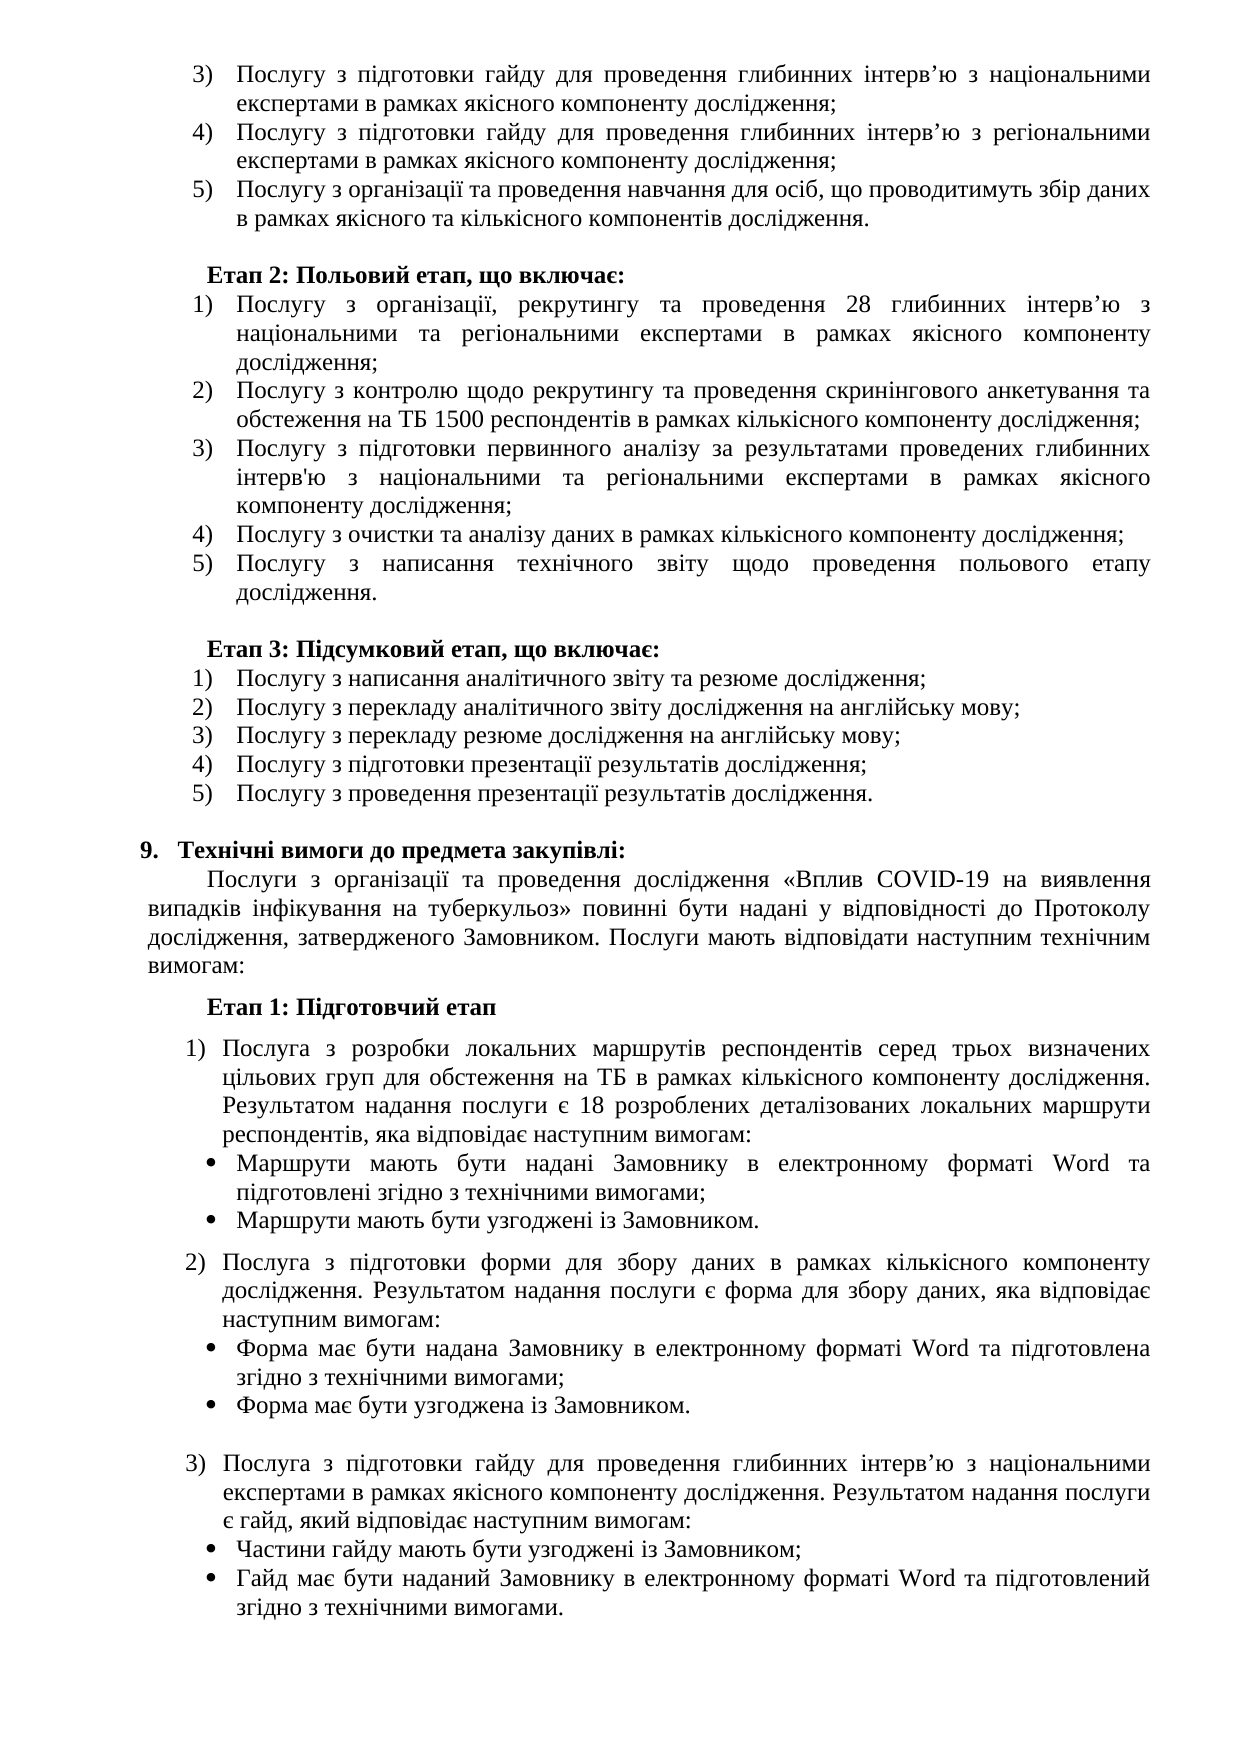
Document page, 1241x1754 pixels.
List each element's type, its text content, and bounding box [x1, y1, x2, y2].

list Послугу з організації, рекрутингу та проведення 28 глибинних інтерв’ю з національними та регіональними експертами в рамках якісного компоненту дослідження; [192, 289, 1152, 375]
text Етап 2: Польовий етап, що включає: [148, 260, 1152, 289]
list Послугу з підготовки гайду для проведення глибинних інтерв’ю з регіональними експертами в рамках якісного компоненту дослідження; [192, 117, 1152, 174]
list Послугу з проведення презентації результатів дослідження. [192, 778, 1152, 807]
list Послугу з написання аналітичного звіту та резюме дослідження; [192, 663, 1152, 692]
list Послуга з розробки локальних маршрутів респондентів серед трьох визначених цільових груп для обстеження на ТБ в рамках кількісного компоненту дослідження. Результатом надання послуги є 18 розроблених деталізованих локальних маршрути респондентів, яка відповідає наступним вимогам: [185, 1033, 1152, 1148]
list Маршрути мають бути узгоджені із Замовником. [207, 1205, 1152, 1234]
list Маршрути мають бути надані Замовнику в електронному форматі Word та підготовлені згідно з технічними вимогами; [207, 1148, 1152, 1205]
list Послугу з підготовки первинного аналізу за результатами проведених глибинних інтерв'ю з національними та регіональними експертами в рамках якісного компоненту дослідження; [192, 433, 1152, 519]
list Послугу з підготовки презентації результатів дослідження; [192, 749, 1152, 778]
text Етап 1: Підготовчий етап [148, 992, 1152, 1020]
list Послугу з написання технічного звіту щодо проведення польового етапу дослідження. [192, 548, 1152, 605]
list Послуга з підготовки форми для збору даних в рамках кількісного компоненту дослідження. Результатом надання послуги є форма для збору даних, яка відповідає наступним вимогам: [185, 1247, 1152, 1333]
list Послугу з очистки та аналізу даних в рамках кількісного компоненту дослідження; [192, 519, 1152, 548]
list Послугу з контролю щодо рекрутингу та проведення скринінгового анкетування та обстеження на ТБ 1500 респондентів в рамках кількісного компоненту дослідження; [192, 375, 1152, 433]
text Етап 3: Підсумковий етап, що включає: [148, 634, 1152, 663]
list Форма має бути узгоджена із Замовником. [207, 1390, 1152, 1419]
list Послугу з перекладу аналітичного звіту дослідження на англійську мову; [192, 692, 1152, 720]
list Послуга з підготовки гайду для проведення глибинних інтерв’ю з національними експертами в рамках якісного компоненту дослідження. Результатом надання послуги є гайд, який відповідає наступним вимогам: [185, 1448, 1152, 1534]
list Частини гайду мають бути узгоджені із Замовником; [207, 1534, 1152, 1563]
list Послугу з підготовки гайду для проведення глибинних інтерв’ю з національними експертами в рамках якісного компоненту дослідження; [192, 59, 1152, 117]
list Технічні вимоги до предмета закупівлі: [140, 835, 1152, 864]
list Послугу з організації та проведення навчання для осіб, що проводитимуть збір даних в рамках якісного та кількісного компонентів дослідження. [192, 174, 1152, 232]
list Гайд має бути наданий Замовнику в електронному форматі Word та підготовлений згідно з технічними вимогами. [207, 1563, 1152, 1620]
list Послугу з перекладу резюме дослідження на англійську мову; [192, 720, 1152, 749]
text Послуги з організації та проведення дослідження «Вплив COVID-19 на виявлення випадків інфікування на туберкульоз» повинні бути надані у відповідності до Протоколу дослідження, затвердженого Замовником. Послуги мають відповідати наступним технічним вимогам: [148, 864, 1152, 979]
list Форма має бути надана Замовнику в електронному форматі Word та підготовлена згідно з технічними вимогами; [207, 1333, 1152, 1390]
